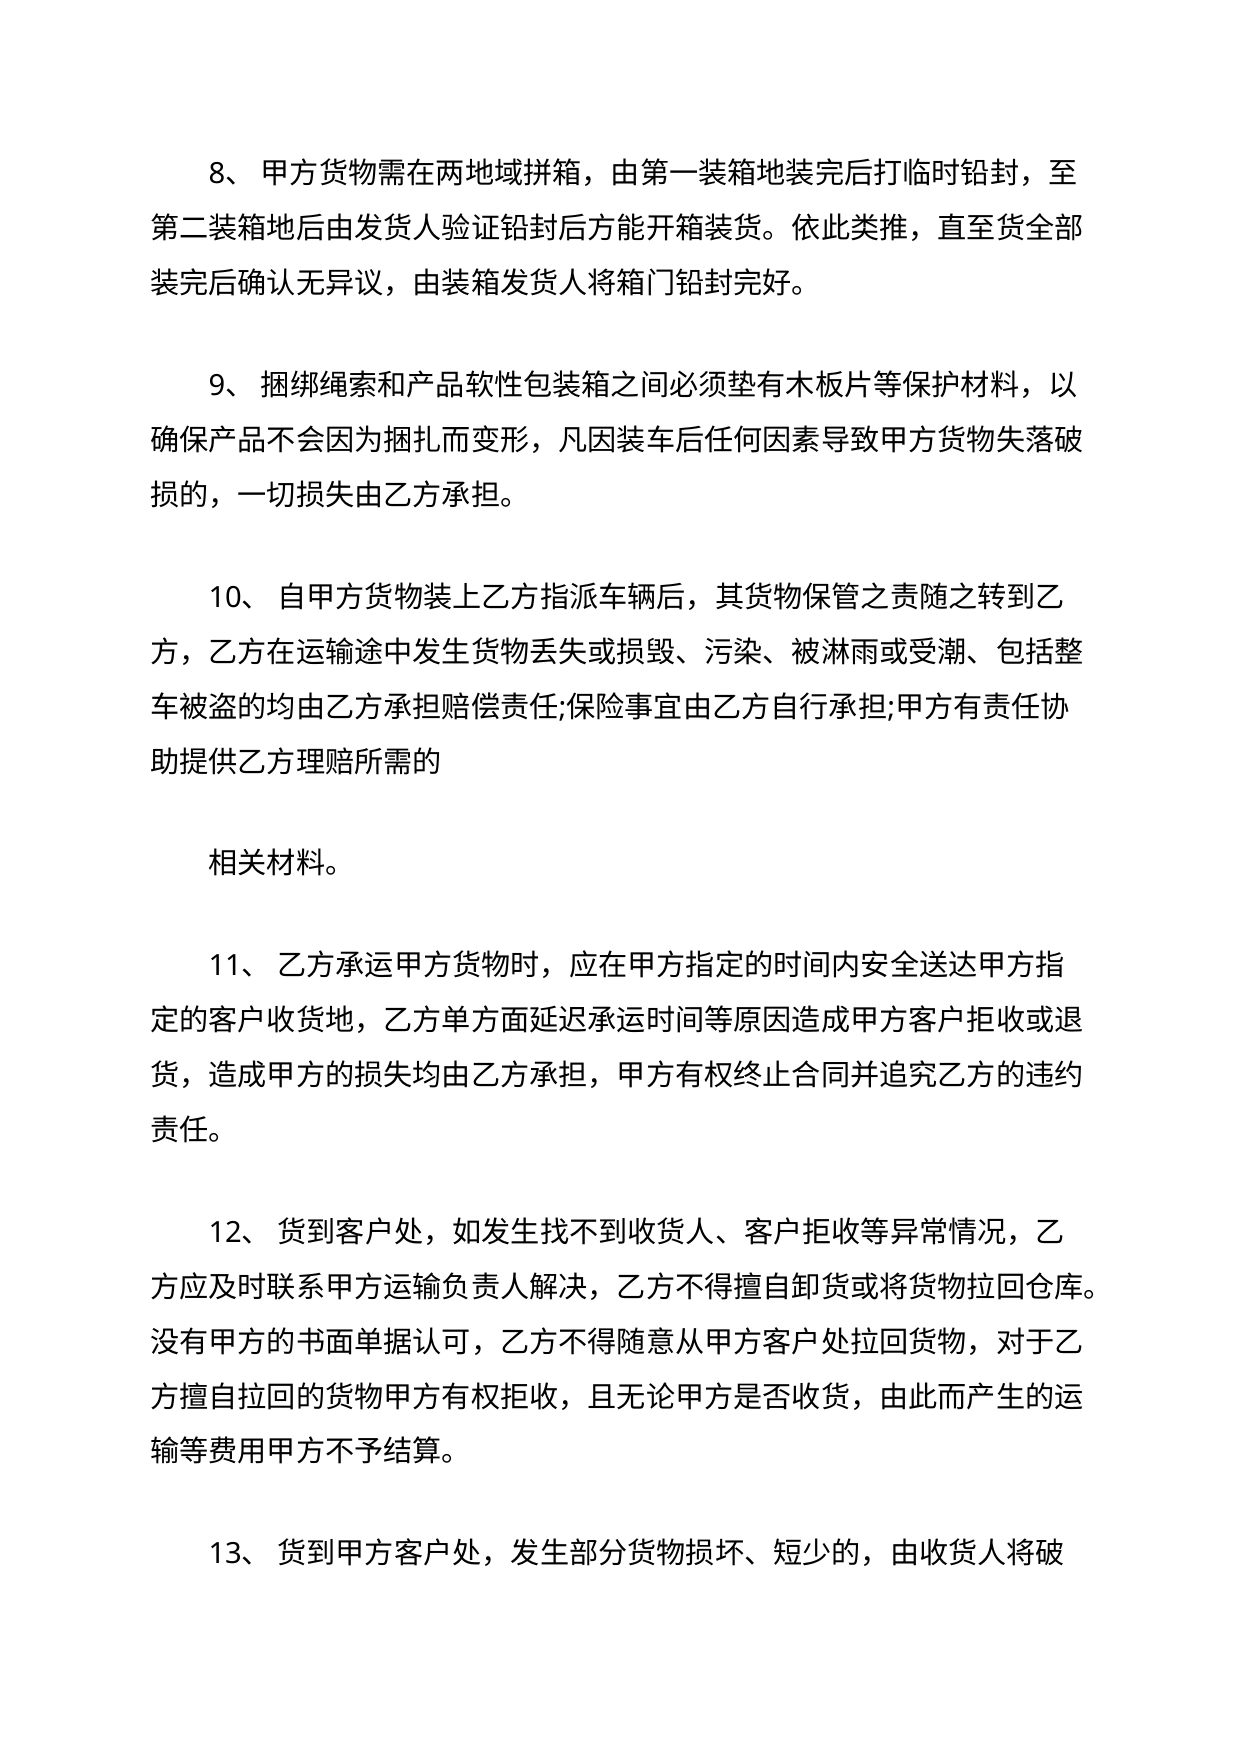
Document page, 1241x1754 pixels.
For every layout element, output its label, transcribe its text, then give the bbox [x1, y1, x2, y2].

text 10、 自甲方货物装上乙方指派车辆后，其货物保管之责随之转到乙方，乙方在运输途中发生货物丢失或损毁、污染、被淋雨或受潮、包括整车被盗的均由乙方承担赔偿责任;保险事宜由乙方自行承担;甲方有责任协助提供乙方理赔所需的 [150, 573, 1090, 781]
text 8、 甲方货物需在两地域拼箱，由第一装箱地装完后打临时铅封，至第二装箱地后由发货人验证铅封后方能开箱装货。依此类推，直至货全部装完后确认无异议，由装箱发货人将箱门铅封完好。 [150, 150, 1090, 302]
text 相关材料。 [150, 840, 1090, 882]
text 12、 货到客户处，如发生找不到收货人、客户拒收等异常情况，乙方应及时联系甲方运输负责人解决，乙方不得擅自卸货或将货物拉回仓库。没有甲方的书面单据认可，乙方不得随意从甲方客户处拉回货物，对于乙方擅自拉回的货物甲方有权拒收，且无论甲方是否收货，由此而产生的运输等费用甲方不予结算。 [150, 1208, 1090, 1470]
text 11、 乙方承运甲方货物时，应在甲方指定的时间内安全送达甲方指定的客户收货地，乙方单方面延迟承运时间等原因造成甲方客户拒收或退货，造成甲方的损失均由乙方承担，甲方有权终止合同并追究乙方的违约责任。 [150, 942, 1090, 1149]
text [150, 1530, 1090, 1572]
text 9、 捆绑绳索和产品软性包装箱之间必须垫有木板片等保护材料，以确保产品不会因为捆扎而变形，凡因装车后任何因素导致甲方货物失落破损的，一切损失由乙方承担。 [150, 362, 1090, 514]
